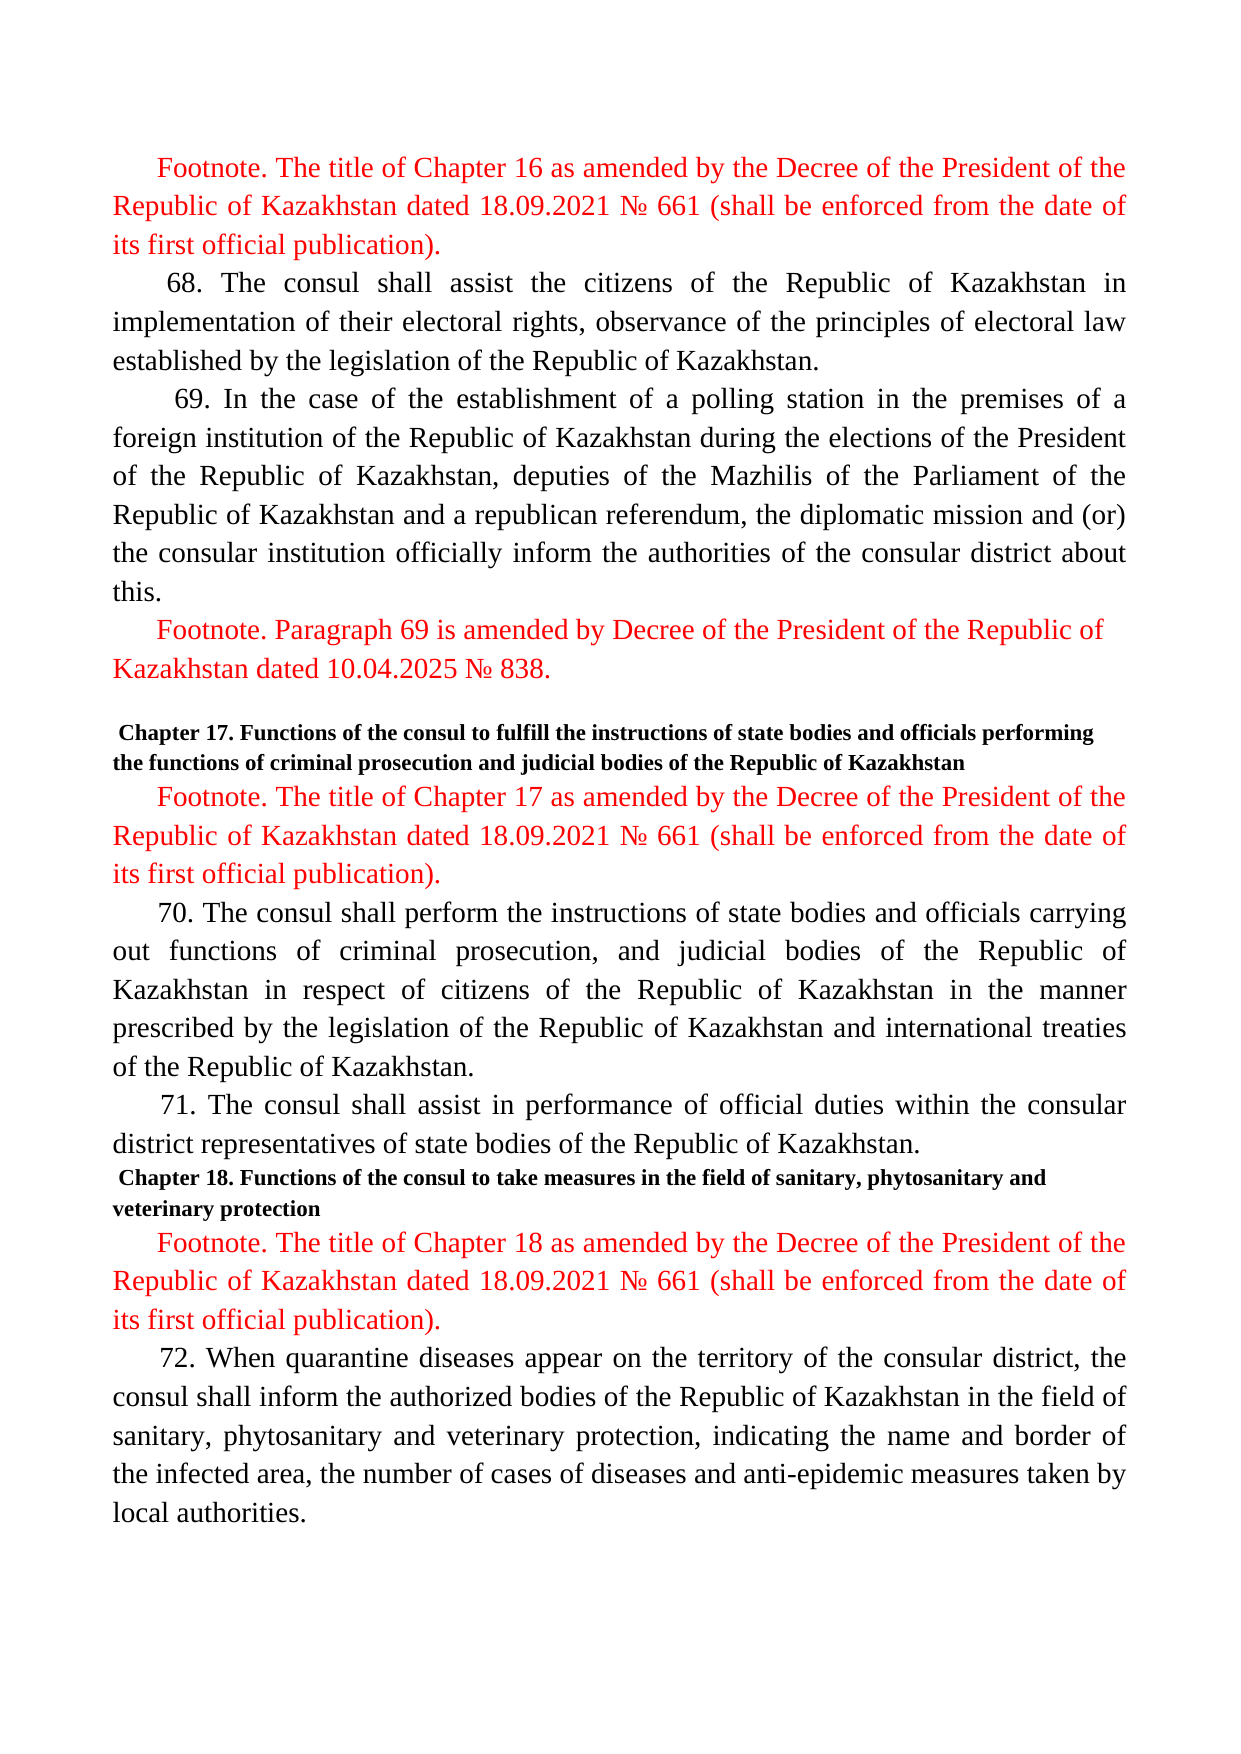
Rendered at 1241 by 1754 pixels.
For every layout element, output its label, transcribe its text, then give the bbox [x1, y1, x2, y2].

text 68. The consul shall assist the citizens of the Republic of Kazakhstan in implementation of their electoral rights, observance of the principles of electoral law established by the legislation of the Republic of Kazakhstan. [112, 266, 1128, 376]
text Chapter 18. Functions of the consul to take measures in the field of sanitary, phytosanitary and veterinary protection [112, 1164, 1128, 1221]
text 71. The consul shall assist in performance of official duties within the consular district representatives of state bodies of the Republic of Kazakhstan. [112, 1087, 1128, 1159]
text 70. The consul shall perform the instructions of state bodies and officials carrying out functions of criminal prosecution, and judicial bodies of the Republic of Kazakhstan in respect of citizens of the Republic of Kazakhstan in the manner prescribed by the legislation of the Republic of Kazakhstan and international treaties of the Republic of Kazakhstan. [112, 895, 1128, 1082]
text Footnote. Paragraph 69 is amended by Decree of the President of the Republic of Kazakhstan dated 10.04.2025 № 838. [112, 612, 1128, 715]
text Footnote. The title of Chapter 18 as amended by the Decree of the President of the Republic of Kazakhstan dated 18.09.2021 № 661 (shall be enforced from the date of its first official publication). [112, 1225, 1128, 1336]
text Chapter 17. Functions of the consul to fulfill the instructions of state bodies and officials performing the functions of criminal prosecution and judicial bodies of the Republic of Kazakhstan [112, 719, 1128, 775]
text Footnote. The title of Chapter 16 as amended by the Decree of the President of the Republic of Kazakhstan dated 18.09.2021 № 661 (shall be enforced from the date of its first official publication). [112, 150, 1128, 261]
text 69. In the case of the establishment of a polling station in the premises of a foreign institution of the Republic of Kazakhstan during the elections of the President of the Republic of Kazakhstan, deputies of the Mazhilis of the Parliament of the Republic of Kazakhstan and a republican referendum, the diplomatic mission and (or) the consular institution officially inform the authorities of the consular district about this. [112, 381, 1128, 607]
text 72. When quarantine diseases appear on the territory of the consular district, the consul shall inform the authorized bodies of the Republic of Kazakhstan in the field of sanitary, phytosanitary and veterinary protection, indicating the name and border of the infected area, the number of cases of diseases and anti-epidemic measures taken by local authorities. [112, 1341, 1128, 1528]
text Footnote. The title of Chapter 17 as amended by the Decree of the President of the Republic of Kazakhstan dated 18.09.2021 № 661 (shall be enforced from the date of its first official publication). [112, 779, 1128, 890]
